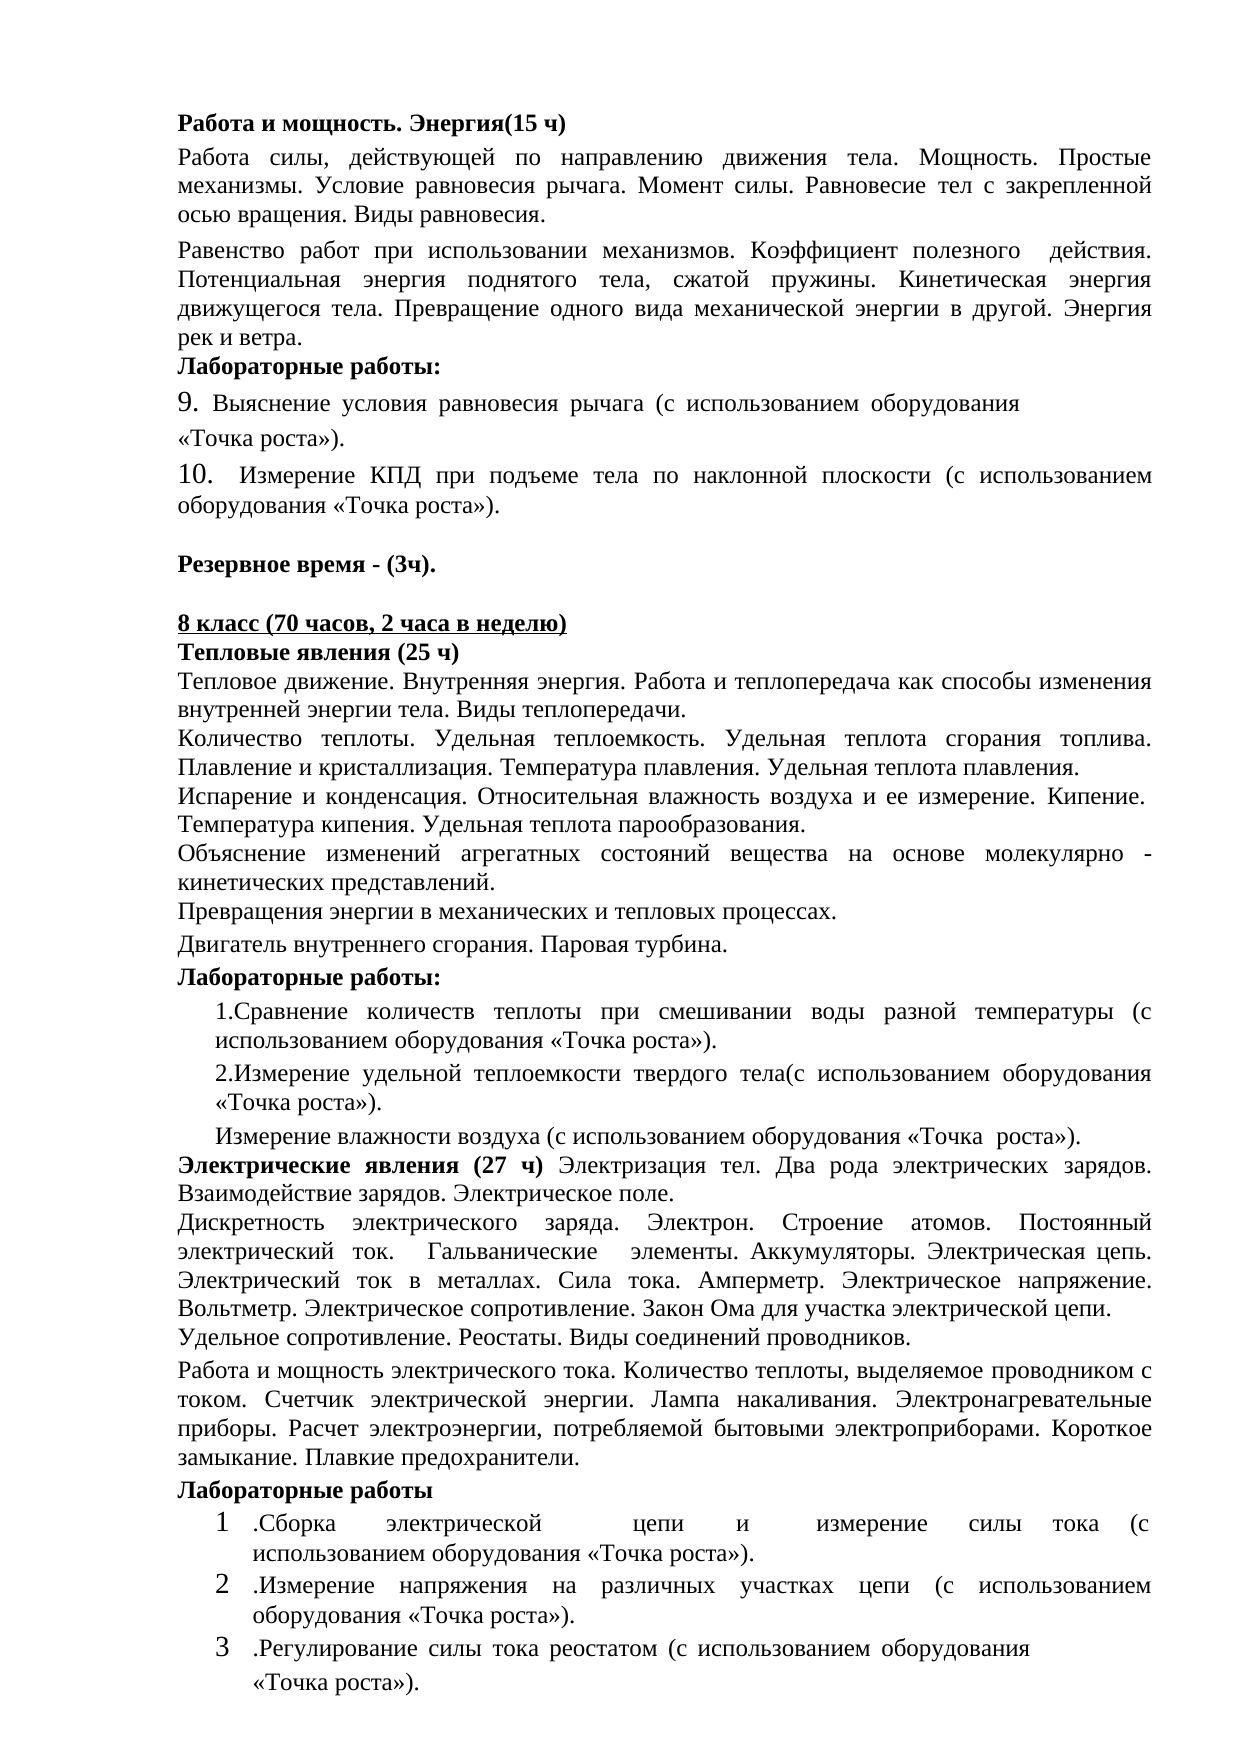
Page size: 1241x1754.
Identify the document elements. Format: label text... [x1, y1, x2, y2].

list Измерение КПД при подъеме тела по наклонной плоскости (с использованием оборудования «Точка роста»). [177, 457, 1152, 519]
text «Точка роста»). [252, 1667, 1163, 1696]
list Выяснение условия равновесия рычага (с использованием оборудования [177, 384, 1163, 418]
text Дискретность электрического заряда. Электрон. Строение атомов. Постоянный электрический ток. Гальванические элементы. Аккумуляторы. Электрическая цепь. Электрический ток в металлах. Сила тока. Амперметр. Электрическое напряжение. Вольтметр. Электрическое сопротивление. Закон Ома для участка электрической цепи. [177, 1207, 1152, 1322]
text Работа силы, действующей по направлению движения тела. Мощность. Простые механизмы. Условие равновесия рычага. Момент силы. Равновесие тел с закрепленной осью вращения. Виды равновесия. [177, 142, 1152, 228]
text Тепловое движение. Внутренняя энергия. Работа и теплопередача как способы изменения внутренней энергии тела. Виды теплопередачи. [177, 666, 1152, 723]
list .Измерение напряжения на различных участках цепи (с использованием оборудования «Точка роста»). [215, 1566, 1152, 1629]
text «Точка роста»). [177, 423, 1163, 452]
text Работа и мощность. Энергия(15 ч) [177, 108, 1163, 137]
text Работа и мощность электрического тока. Количество теплоты, выделяемое проводником с током. Счетчик электрической энергии. Лампа накаливания. Электронагревательные приборы. Расчет электроэнергии, потребляемой бытовыми электроприборами. Короткое замыкание. Плавкие предохранители. [177, 1356, 1152, 1471]
text Превращения энергии в механических и тепловых процессах. [177, 896, 1163, 924]
list .Сборка электрической цепи и измерение силы тока (с использованием оборудования «Точка роста»). [215, 1504, 1152, 1566]
text Количество теплоты. Удельная теплоемкость. Удельная теплота сгорания топлива. Плавление и кристаллизация. Температура плавления. Удельная теплота плавления. [177, 723, 1152, 781]
text 1.Сравнение количеств теплоты при смешивании воды разной температуры (с использованием оборудования «Точка роста»). [215, 996, 1152, 1053]
text 2.Измерение удельной теплоемкости твердого тела(с использованием оборудования «Точка роста»). [215, 1058, 1152, 1116]
text Двигатель внутреннего сгорания. Паровая турбина. [177, 929, 1163, 958]
text Электрические явления (27 ч) Электризация тел. Два рода электрических зарядов. Взаимодействие зарядов. Электрическое поле. [177, 1150, 1152, 1207]
text Испарение и конденсация. Относительная влажность воздуха и ее измерение. Кипение. Температура кипения. Удельная теплота парообразования. [177, 781, 1146, 838]
text Измерение влажности воздуха (с использованием оборудования «Точка роста»). [215, 1121, 1152, 1150]
list .Регулирование силы тока реостатом (с использованием оборудования [215, 1629, 1163, 1662]
text Лабораторные работы: [177, 351, 1163, 380]
text Тепловые явления (25 ч) [177, 637, 1163, 666]
text 8 класс (70 часов, 2 часа в неделю) [177, 608, 1163, 636]
text Объяснение изменений агрегатных состояний вещества на основе молекулярно -кинетических представлений. [177, 838, 1152, 896]
text Равенство работ при использовании механизмов. Коэффициент полезного действия. Потенциальная энергия поднятого тела, сжатой пружины. Кинетическая энергия движущегося тела. Превращение одного вида механической энергии в другой. Энергия рек и ветра. [177, 235, 1152, 350]
text Резервное время - (3ч). [177, 549, 1163, 578]
text Удельное сопротивление. Реостаты. Виды соединений проводников. [177, 1322, 1163, 1351]
text Лабораторные работы: [177, 962, 1163, 991]
text Лабораторные работы [177, 1475, 1152, 1504]
